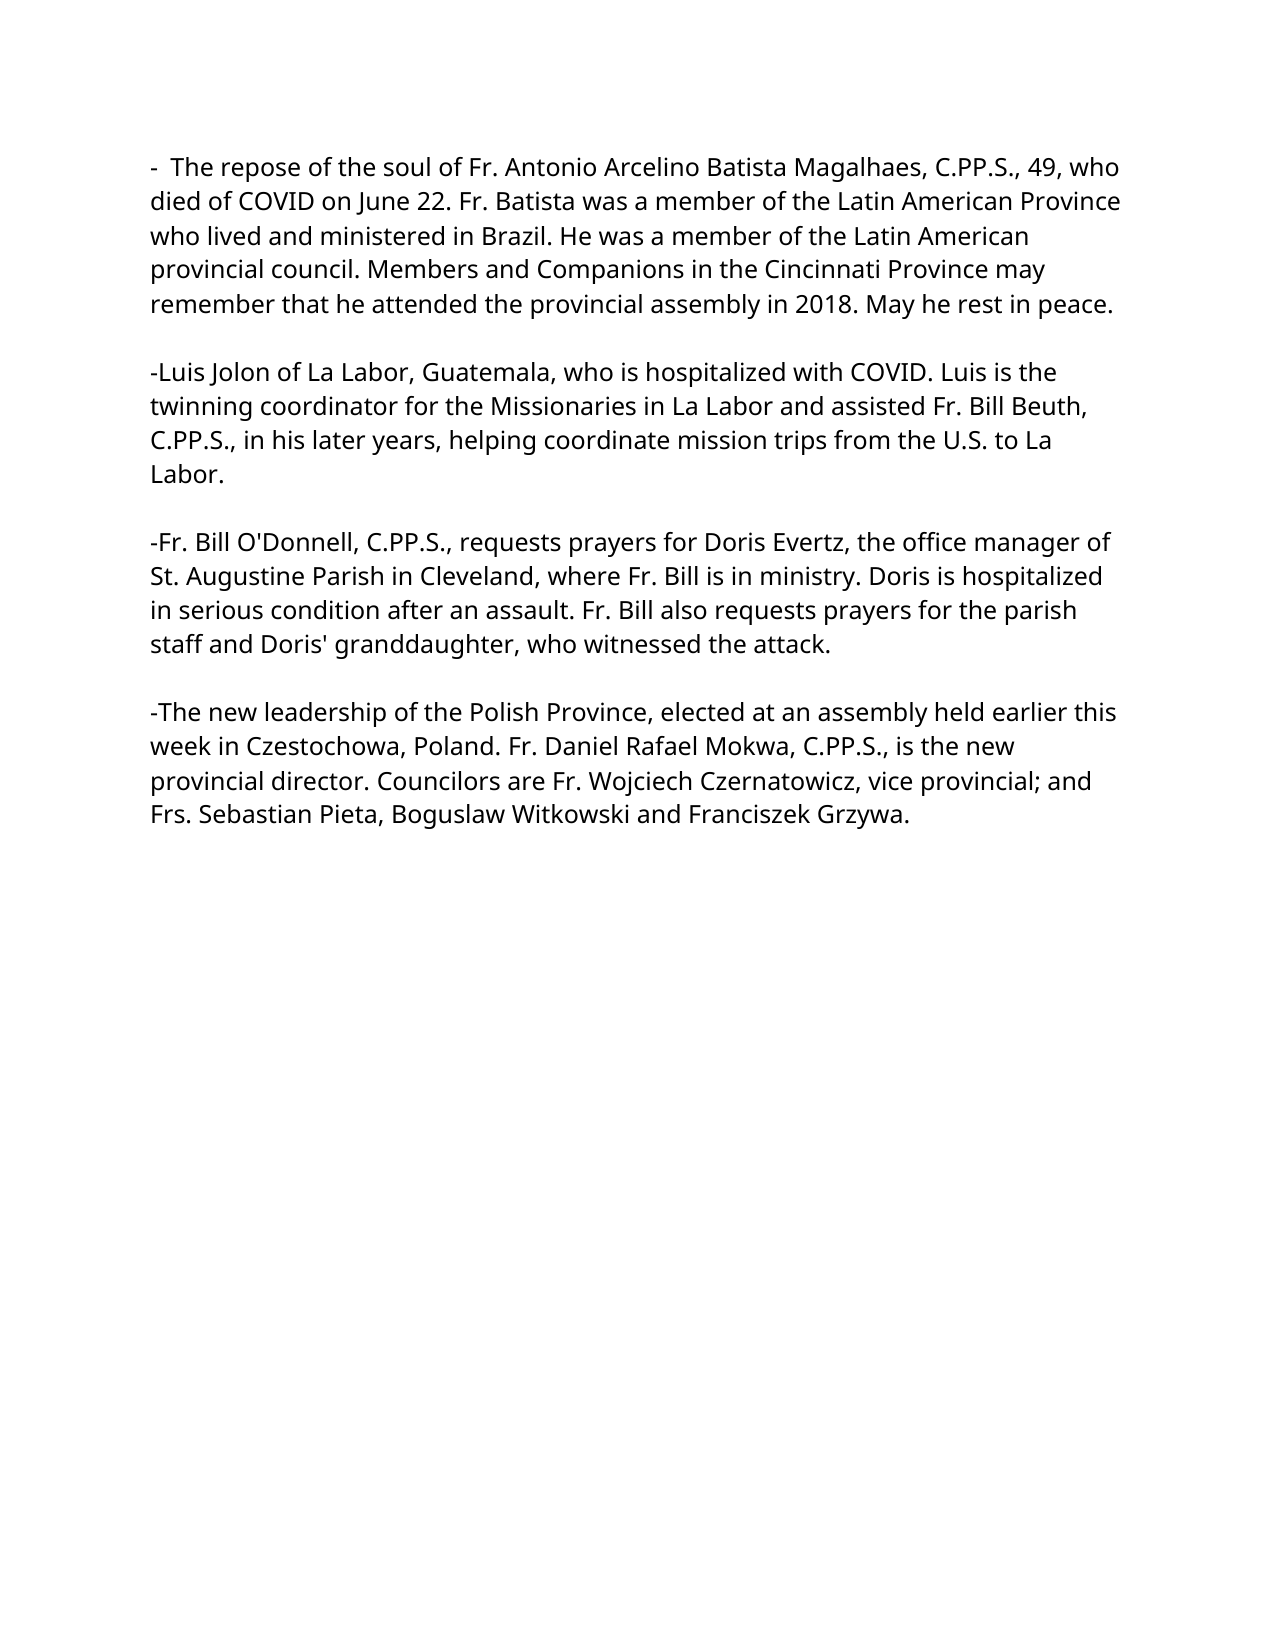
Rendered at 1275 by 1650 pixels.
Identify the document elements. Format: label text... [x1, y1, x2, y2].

text -Fr. Bill O'Donnell, C.PP.S., requests prayers for Doris Evertz, the office manager of St. Augustine Parish in Cleveland, where Fr. Bill is in ministry. Doris is hospitalized in serious condition after an assault. Fr. Bill also requests prayers for the parish staff and Doris' granddaughter, who witnessed the attack. [150, 525, 1125, 661]
text -The new leadership of the Polish Province, elected at an assembly held earlier this week in Czestochowa, Poland. Fr. Daniel Rafael Mokwa, C.PP.S., is the new provincial director. Councilors are Fr. Wojciech Czernatowicz, vice provincial; and Frs. Sebastian Pieta, Boguslaw Witkowski and Franciszek Grzywa. [150, 695, 1125, 831]
text -Luis Jolon of La Labor, Guatemala, who is hospitalized with COVID. Luis is the twinning coordinator for the Missionaries in La Labor and assisted Fr. Bill Beuth, C.PP.S., in his later years, helping coordinate mission trips from the U.S. to La Labor. [150, 354, 1125, 491]
text - The repose of the soul of Fr. Antonio Arcelino Batista Magalhaes, C.PP.S., 49, who died of COVID on June 22. Fr. Batista was a member of the Latin American Province who lived and ministered in Brazil. He was a member of the Latin American provincial council. Members and Companions in the Cincinnati Province may remember that he attended the provincial assembly in 2018. May he rest in peace. [150, 150, 1125, 320]
